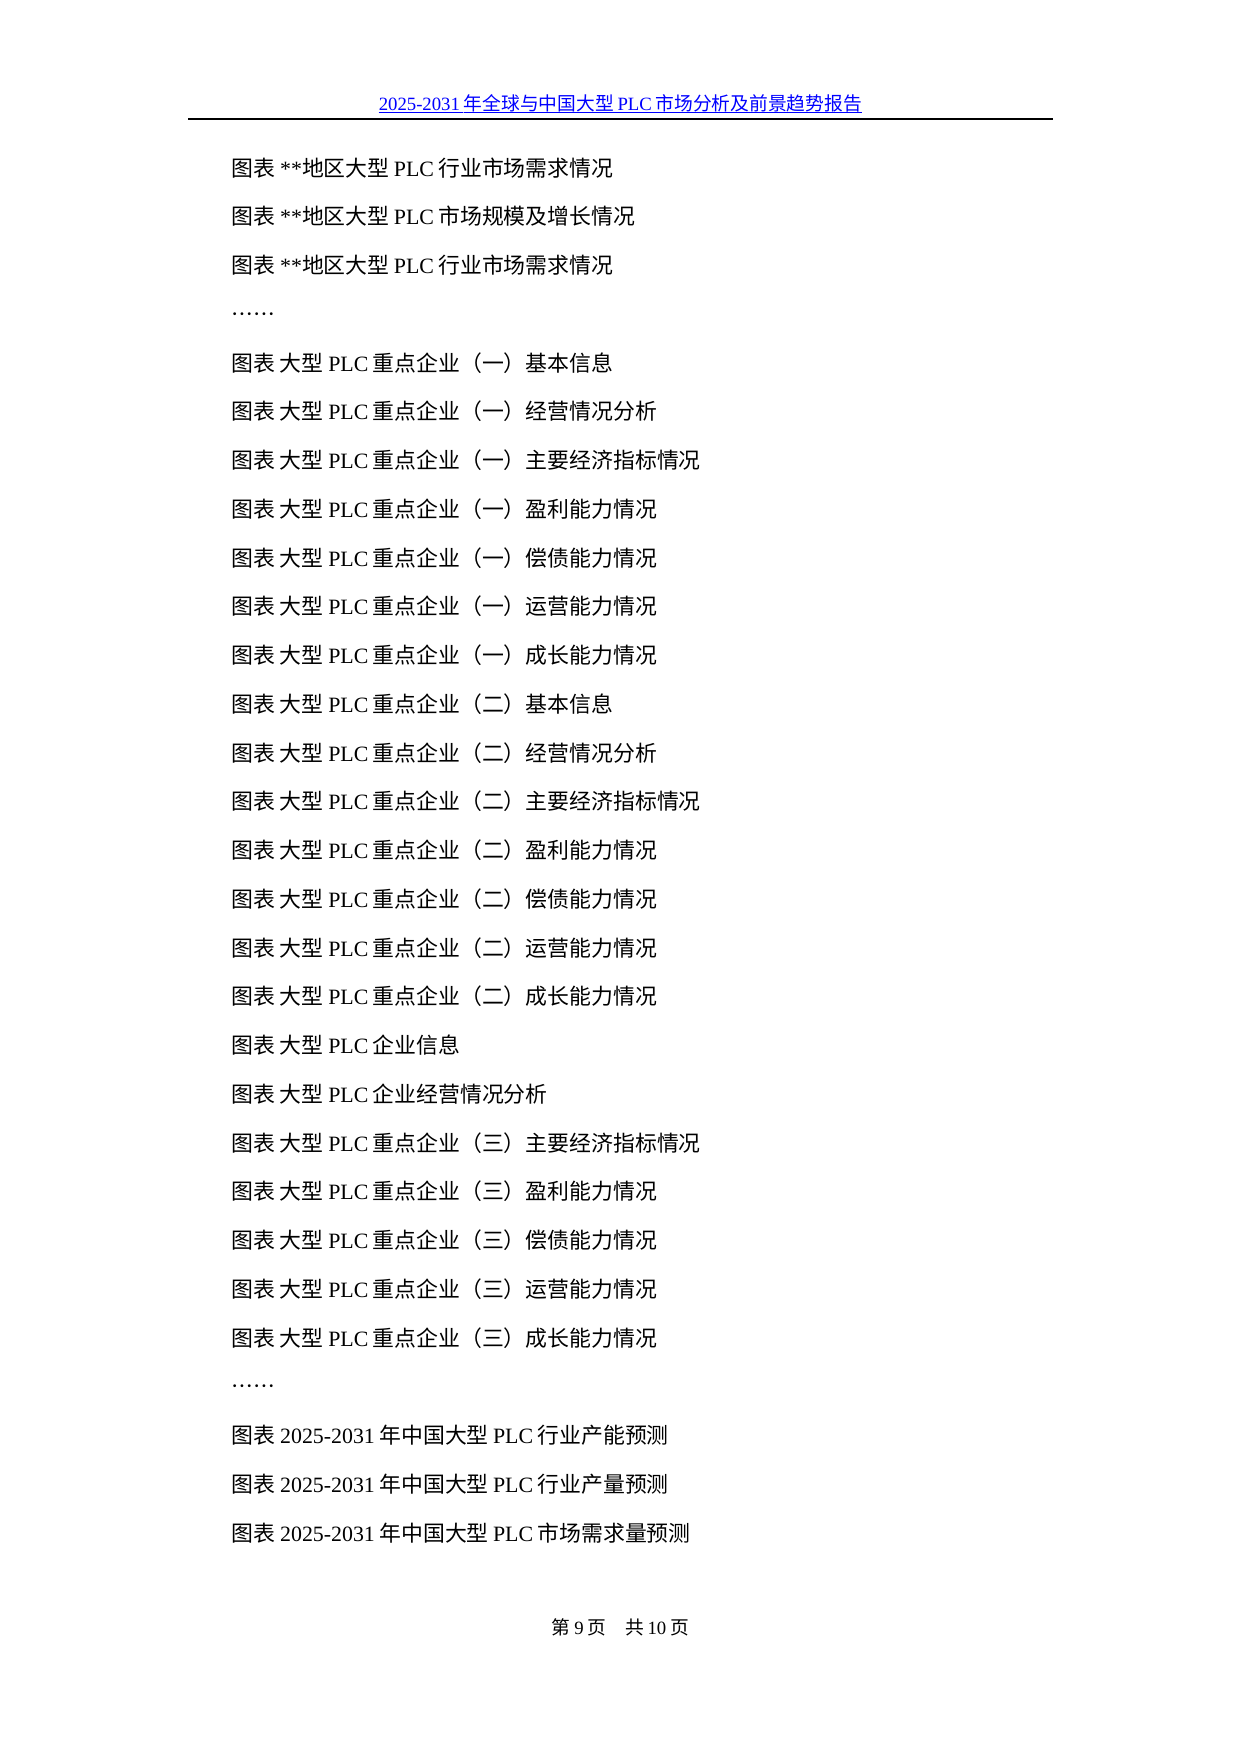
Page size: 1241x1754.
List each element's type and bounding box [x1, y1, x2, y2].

text [187, 150, 1053, 1548]
